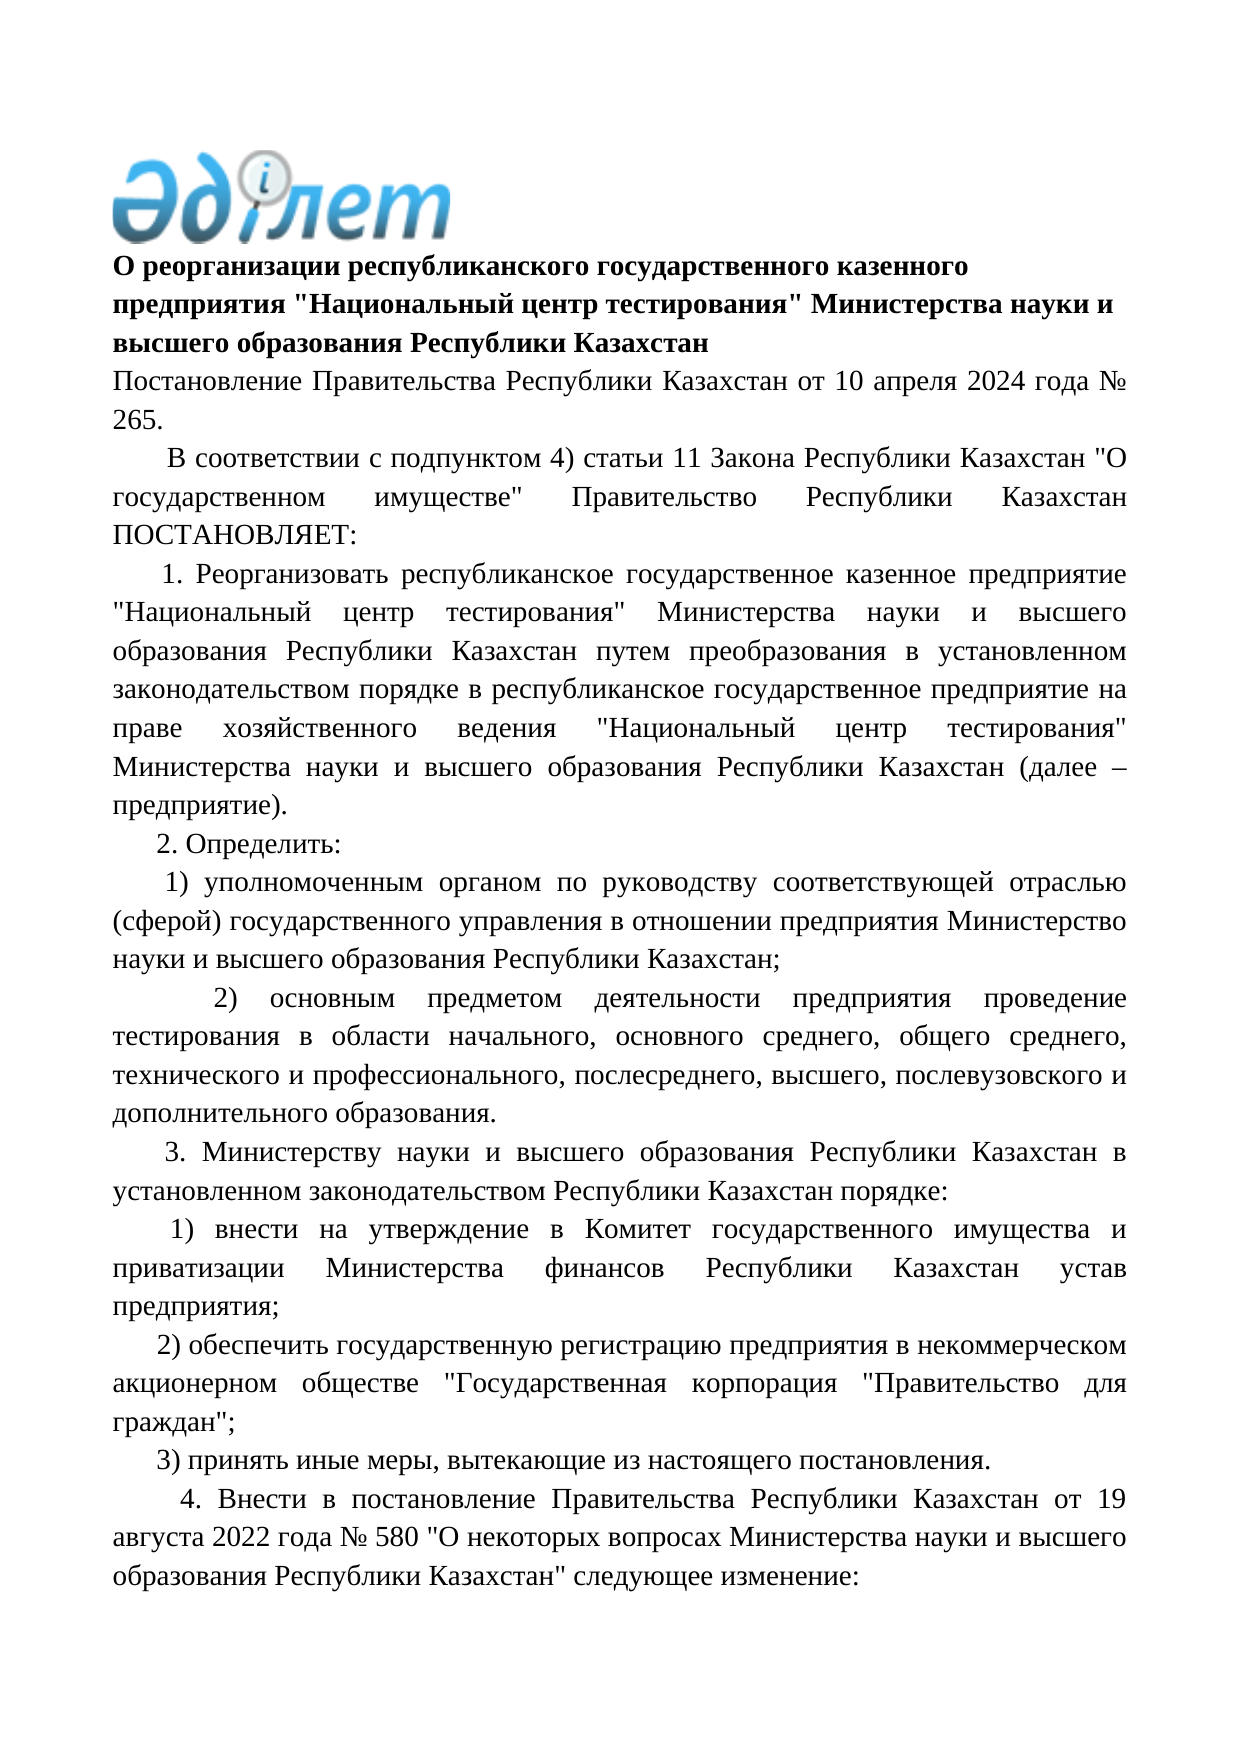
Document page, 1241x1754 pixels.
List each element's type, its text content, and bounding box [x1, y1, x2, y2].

text 2) основным предметом деятельности предприятия проведение тестирования в области начального, основного среднего, общего среднего, технического и профессионального, послесреднего, высшего, послевузовского и дополнительного образования. [112, 980, 1128, 1129]
text Постановление Правительства Республики Казахстан от 10 апреля 2024 года № 265. [112, 363, 1128, 435]
text В соответствии с подпунктом 4) статьи 11 Закона Республики Казахстан "О государственном имуществе" Правительство Республики Казахстан ПОСТАНОВЛЯЕТ: [112, 440, 1128, 551]
text 2) обеспечить государственную регистрацию предприятия в некоммерческом акционерном обществе "Государственная корпорация "Правительство для граждан"; [112, 1327, 1128, 1437]
text 1) внести на утверждение в Комитет государственного имущества и приватизации Министерства финансов Республики Казахстан устав предприятия; [112, 1211, 1128, 1322]
text 2. Определить: [112, 826, 1128, 859]
text 1. Реорганизовать республиканское государственное казенное предприятие "Национальный центр тестирования" Министерства науки и высшего образования Республики Казахстан путем преобразования в установленном законодательством порядке в республиканское государственное предприятие на праве хозяйственного ведения "Национальный центр тестирования" Министерства науки и высшего образования Республики Казахстан (далее – предприятие). [112, 556, 1128, 821]
text 3. Министерству науки и высшего образования Республики Казахстан в установленном законодательством Республики Казахстан порядке: [112, 1134, 1128, 1206]
picture [112, 150, 451, 244]
text 3) принять иные меры, вытекающие из настоящего постановления. [112, 1442, 1128, 1476]
text 1) уполномоченным органом по руководству соответствующей отраслью (сферой) государственного управления в отношении предприятия Министерство науки и высшего образования Республики Казахстан; [112, 864, 1128, 975]
text О реорганизации республиканского государственного казенного предприятия "Национальный центр тестирования" Министерства науки и высшего образования Республики Казахстан [112, 248, 1128, 358]
